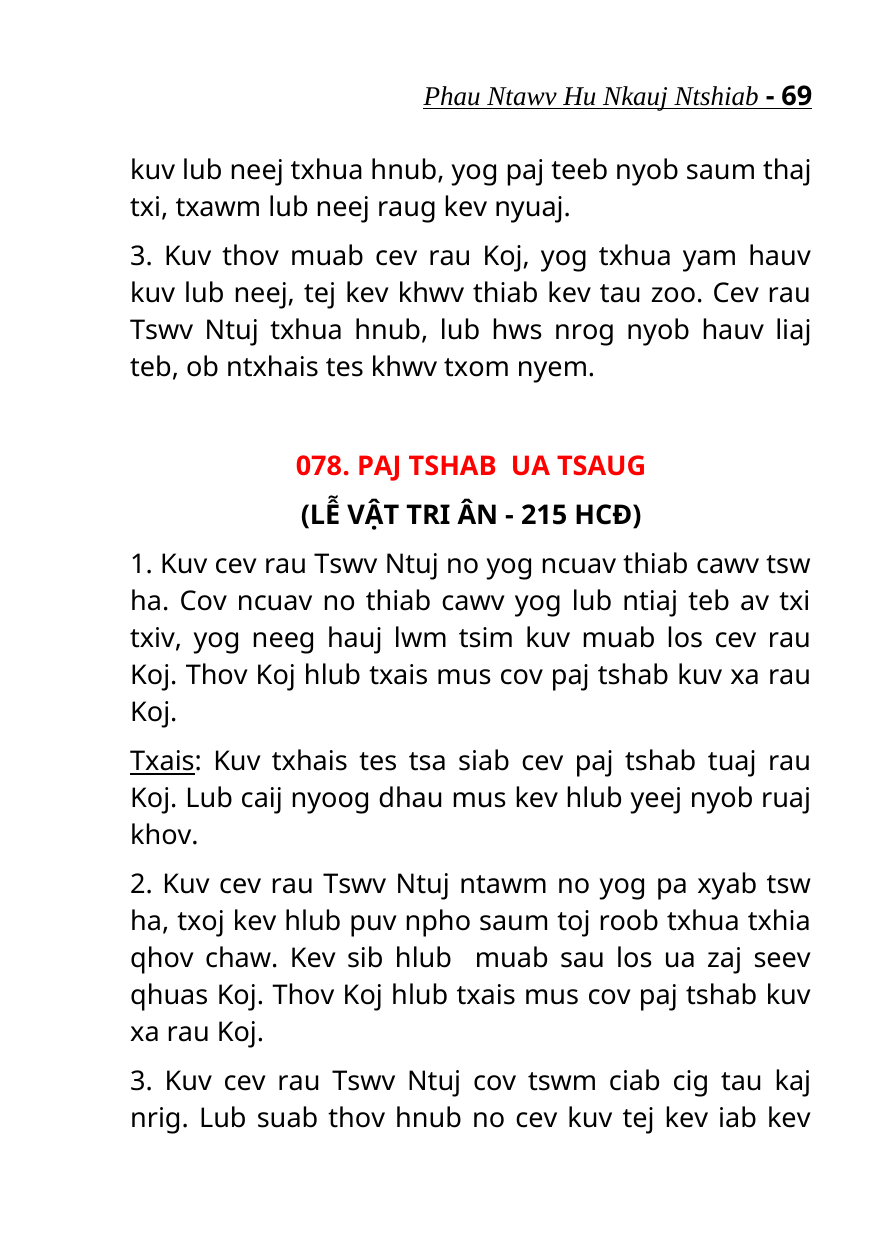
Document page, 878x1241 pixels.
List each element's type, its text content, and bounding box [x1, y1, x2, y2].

text 3. Kuv thov muab cev rau Koj, yog txhua yam hauv kuv lub neej, tej kev khwv thiab kev tau zoo. Cev rau Tswv Ntuj txhua hnub, lub hws nrog nyob hauv liaj teb, ob ntxhais tes khwv txom nyem. [130, 237, 812, 384]
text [130, 1062, 812, 1136]
text Txais: Kuv txhais tes tsa siab cev paj tshab tuaj rau Koj. Lub caij nyoog dhau mus kev hlub yeej nyob ruaj khov. [130, 742, 812, 852]
subtitle 078. PAJ TSHAB UA TSAUG [130, 446, 812, 483]
text 2. Kuv cev rau Tswv Ntuj ntawm no yog pa xyab tsw ha, txoj kev hlub puv npho saum toj roob txhua txhia qhov chaw. Kev sib hlub muab sau los ua zaj seev qhuas Koj. Thov Koj hlub txais mus cov paj tshab kuv xa rau Koj. [130, 865, 812, 1049]
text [130, 151, 812, 224]
text 1. Kuv cev rau Tswv Ntuj no yog ncuav thiab cawv tsw ha. Cov ncuav no thiab cawv yog lub ntiaj teb av txi txiv, yog neeg hauj lwm tsim kuv muab los cev rau Koj. Thov Koj hlub txais mus cov paj tshab kuv xa rau Koj. [130, 545, 812, 729]
text (LỄ VẬT TRI ÂN - 215 HCĐ) [130, 496, 812, 532]
